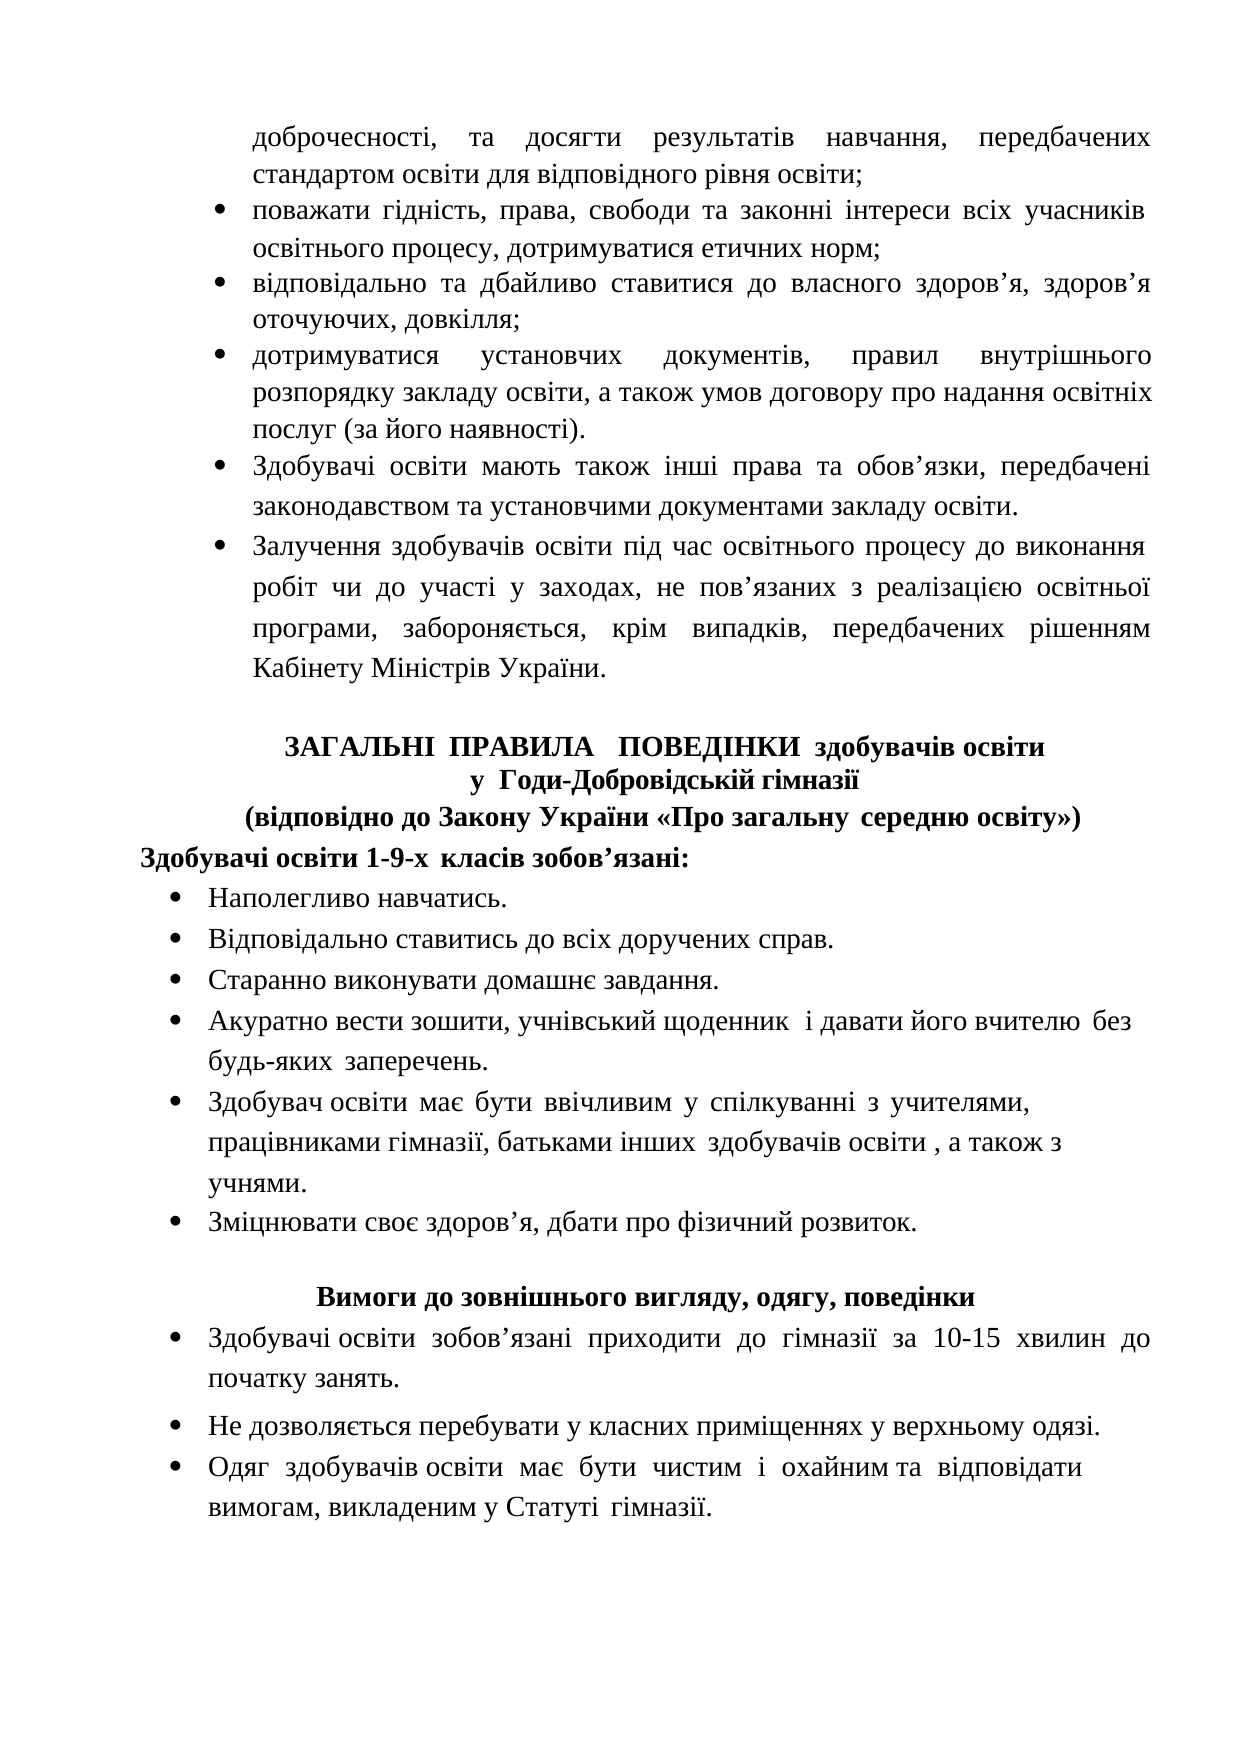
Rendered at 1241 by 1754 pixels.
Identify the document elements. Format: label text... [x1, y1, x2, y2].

list Наполегливо навчатись. [170, 881, 1166, 914]
list відповідально та дбайливо ставитися до власного здоров’я, здоров’я оточуючих, довкілля; [215, 265, 1151, 335]
subtitle Вимоги до зовнішнього вигляду, одягу, поведінки [125, 1279, 1166, 1313]
list поважати гідність, права, свободи та законні інтереси всіх учасників [215, 193, 1166, 226]
list Здобувач освіти має бути ввічливим у спілкуванні з учителями, працівниками гімназії, батьками інших здобувачів освіти , а також з учнями. [170, 1084, 1152, 1198]
list дотримуватися установчих документів, правил внутрішнього розпорядку закладу освіти, а також умов договору про надання освітніх послуг (за його наявності). [215, 337, 1152, 445]
list Відповідально ставитись до всіх доручених справ. [170, 921, 1166, 955]
text освітнього процесу, дотримуватися етичних норм; [252, 230, 1166, 263]
list Здобувачі освіти мають також інші права та обов’язки, передбачені законодавством та установчими документами закладу освіти. [215, 448, 1151, 522]
list Одяг здобувачів освіти має бути чистим і охайним та відповідати вимогам, викладеним у Статуті гімназії. [170, 1449, 1152, 1523]
text робіт чи до участі у заходах, не пов’язаних з реалізацією освітньої програми, забороняється, крім випадків, передбачених рішенням Кабінету Міністрів України. [252, 569, 1152, 684]
text доброчесності, та досягти результатів навчання, передбачених стандартом освіти для відповідного рівня освіти; [252, 119, 1151, 189]
list Залучення здобувачів освіти під час освітнього процесу до виконання [215, 529, 1166, 563]
list Здобувачі освіти зобов’язані приходити до гімназії за 10-15 хвилин до початку занять. [170, 1320, 1152, 1394]
list Старанно виконувати домашнє завдання. [170, 962, 1166, 996]
list Не дозволяється перебувати у класних приміщеннях у верхньому одязі. [170, 1408, 1166, 1442]
list Зміцнювати своє здоров’я, дбати про фізичний розвиток. [170, 1206, 1166, 1238]
list Акуратно вести зошити, учнівський щоденник і давати його вчителю без будь-яких заперечень. [170, 1003, 1152, 1077]
subtitle у Годи-Добровідській гімназії [163, 762, 1166, 796]
subtitle (відповідно до Закону України «Про загальну середню освіту») Здобувачі освіти 1-9-х класів зобов’язані: [140, 799, 1139, 874]
subtitle ЗАГАЛЬНІ ПРАВИЛА ПОВЕДІНКИ здобувачів освіти [163, 729, 1166, 762]
